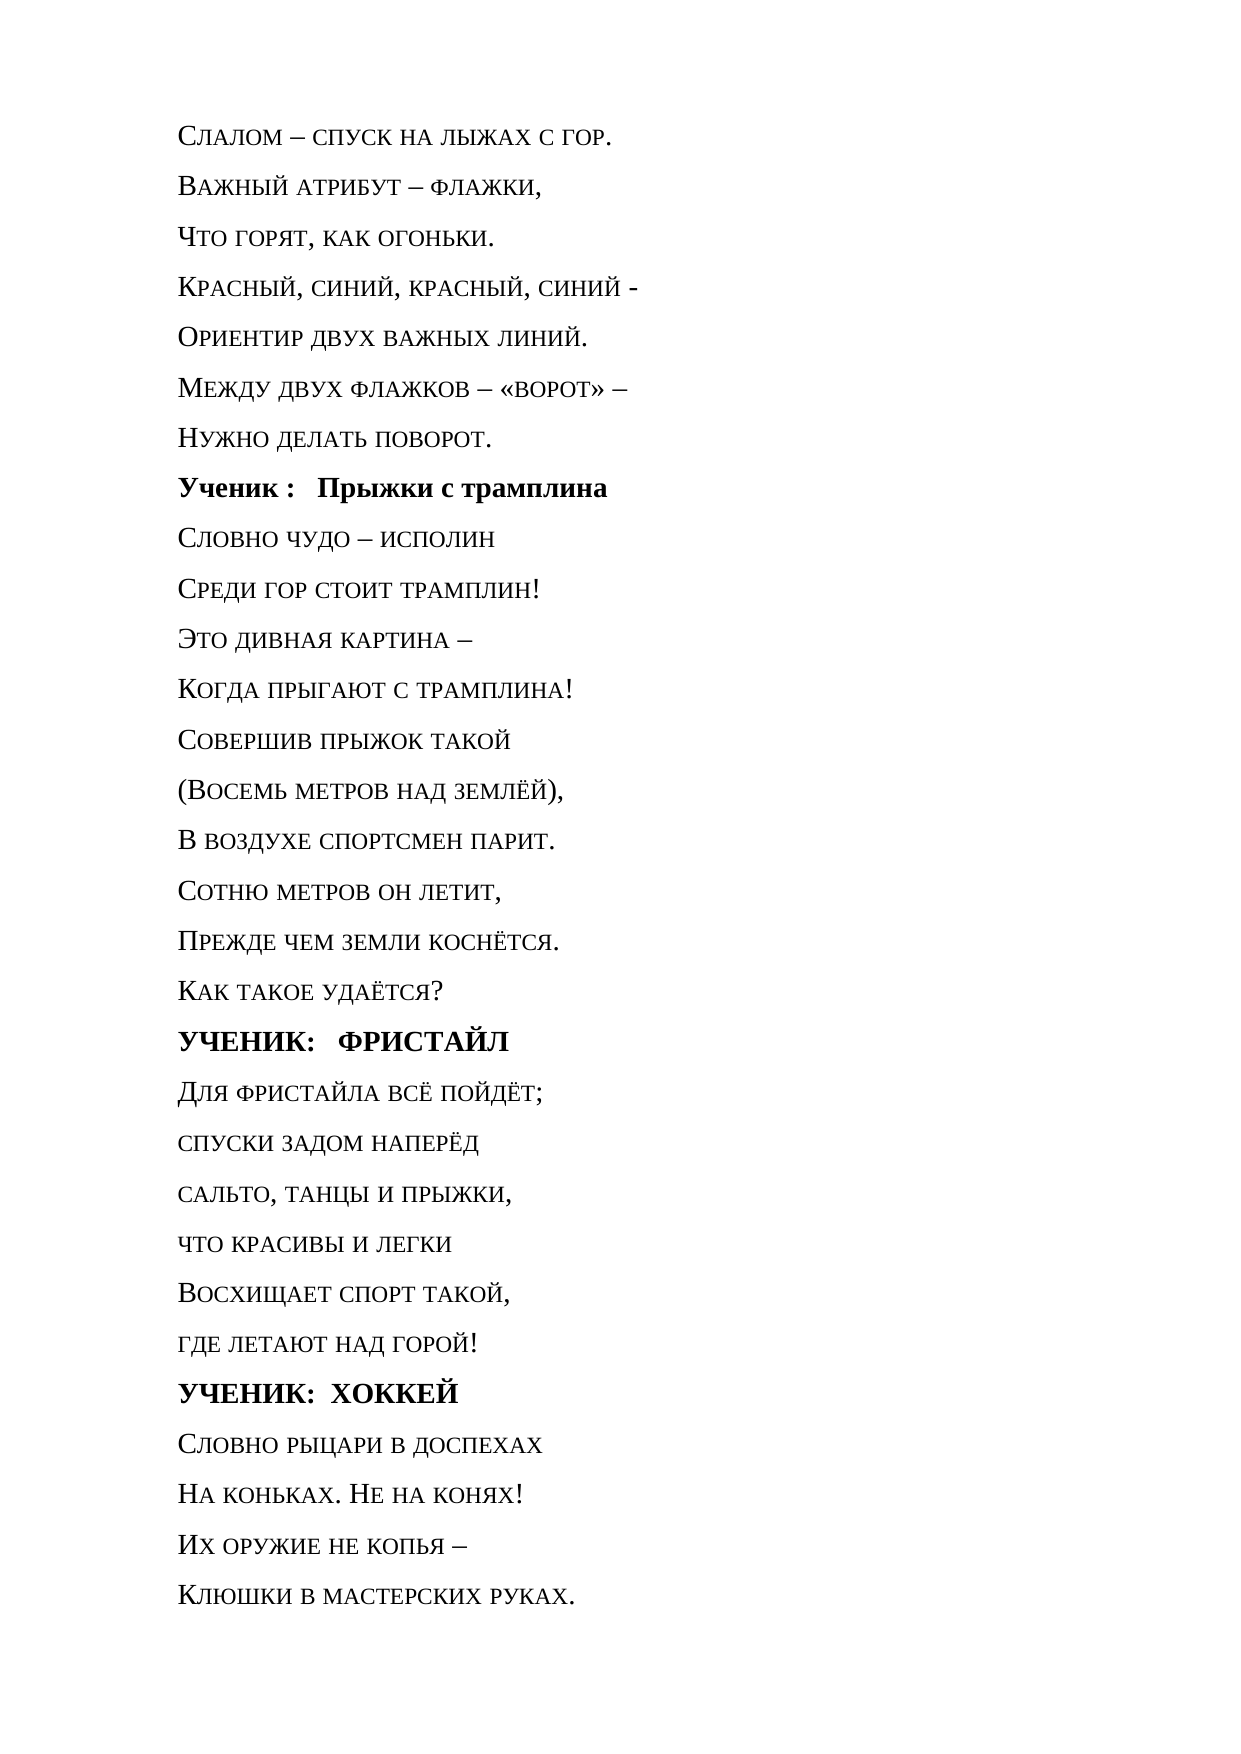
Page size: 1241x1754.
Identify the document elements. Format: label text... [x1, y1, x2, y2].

text где летают над горой! [177, 1326, 1152, 1359]
text Это дивная картина – [177, 621, 1152, 655]
text Сотню метров он летит, [177, 873, 1152, 906]
text ученик: Хоккей [177, 1376, 1152, 1409]
text Между двух флажков – «ворот» – [177, 370, 1152, 403]
text На коньках. Не на конях! [177, 1477, 1152, 1510]
text Что горят, как огоньки. [177, 219, 1152, 252]
text что красивы и легки [177, 1225, 1152, 1258]
text Нужно делать поворот. [177, 420, 1152, 453]
text Ученик : Прыжки с трамплина [177, 470, 1152, 504]
text Словно чудо – исполин [177, 521, 1152, 554]
text Среди гор стоит трамплин! [177, 571, 1152, 604]
text Как такое удаётся? [177, 973, 1152, 1007]
text спуски задом наперёд [177, 1124, 1152, 1158]
text Когда прыгают с трамплина! [177, 672, 1152, 705]
text Клюшки в мастерских руках. [177, 1577, 1152, 1611]
text Ученик: ФРИСТАЙЛ [177, 1024, 1152, 1057]
text Прежде чем земли коснётся. [177, 923, 1152, 957]
text Словно рыцари в доспехах [177, 1426, 1152, 1460]
text В воздухе спортсмен парит. [177, 822, 1152, 856]
text Их оружие не копья – [177, 1527, 1152, 1560]
text Восхищает спорт такой, [177, 1275, 1152, 1309]
text Слалом – спуск на лыжах с гор. [177, 118, 1152, 152]
text сальто, танцы и прыжки, [177, 1175, 1152, 1208]
text Важный атрибут – флажки, [177, 168, 1152, 202]
text Совершив прыжок такой [177, 722, 1152, 755]
text Для фристайла всё пойдёт; [177, 1074, 1152, 1108]
text Ориентир двух важных линий. [177, 319, 1152, 353]
text (Восемь метров над землёй), [177, 772, 1152, 806]
text Красный, синий, красный, синий - [177, 269, 1152, 303]
